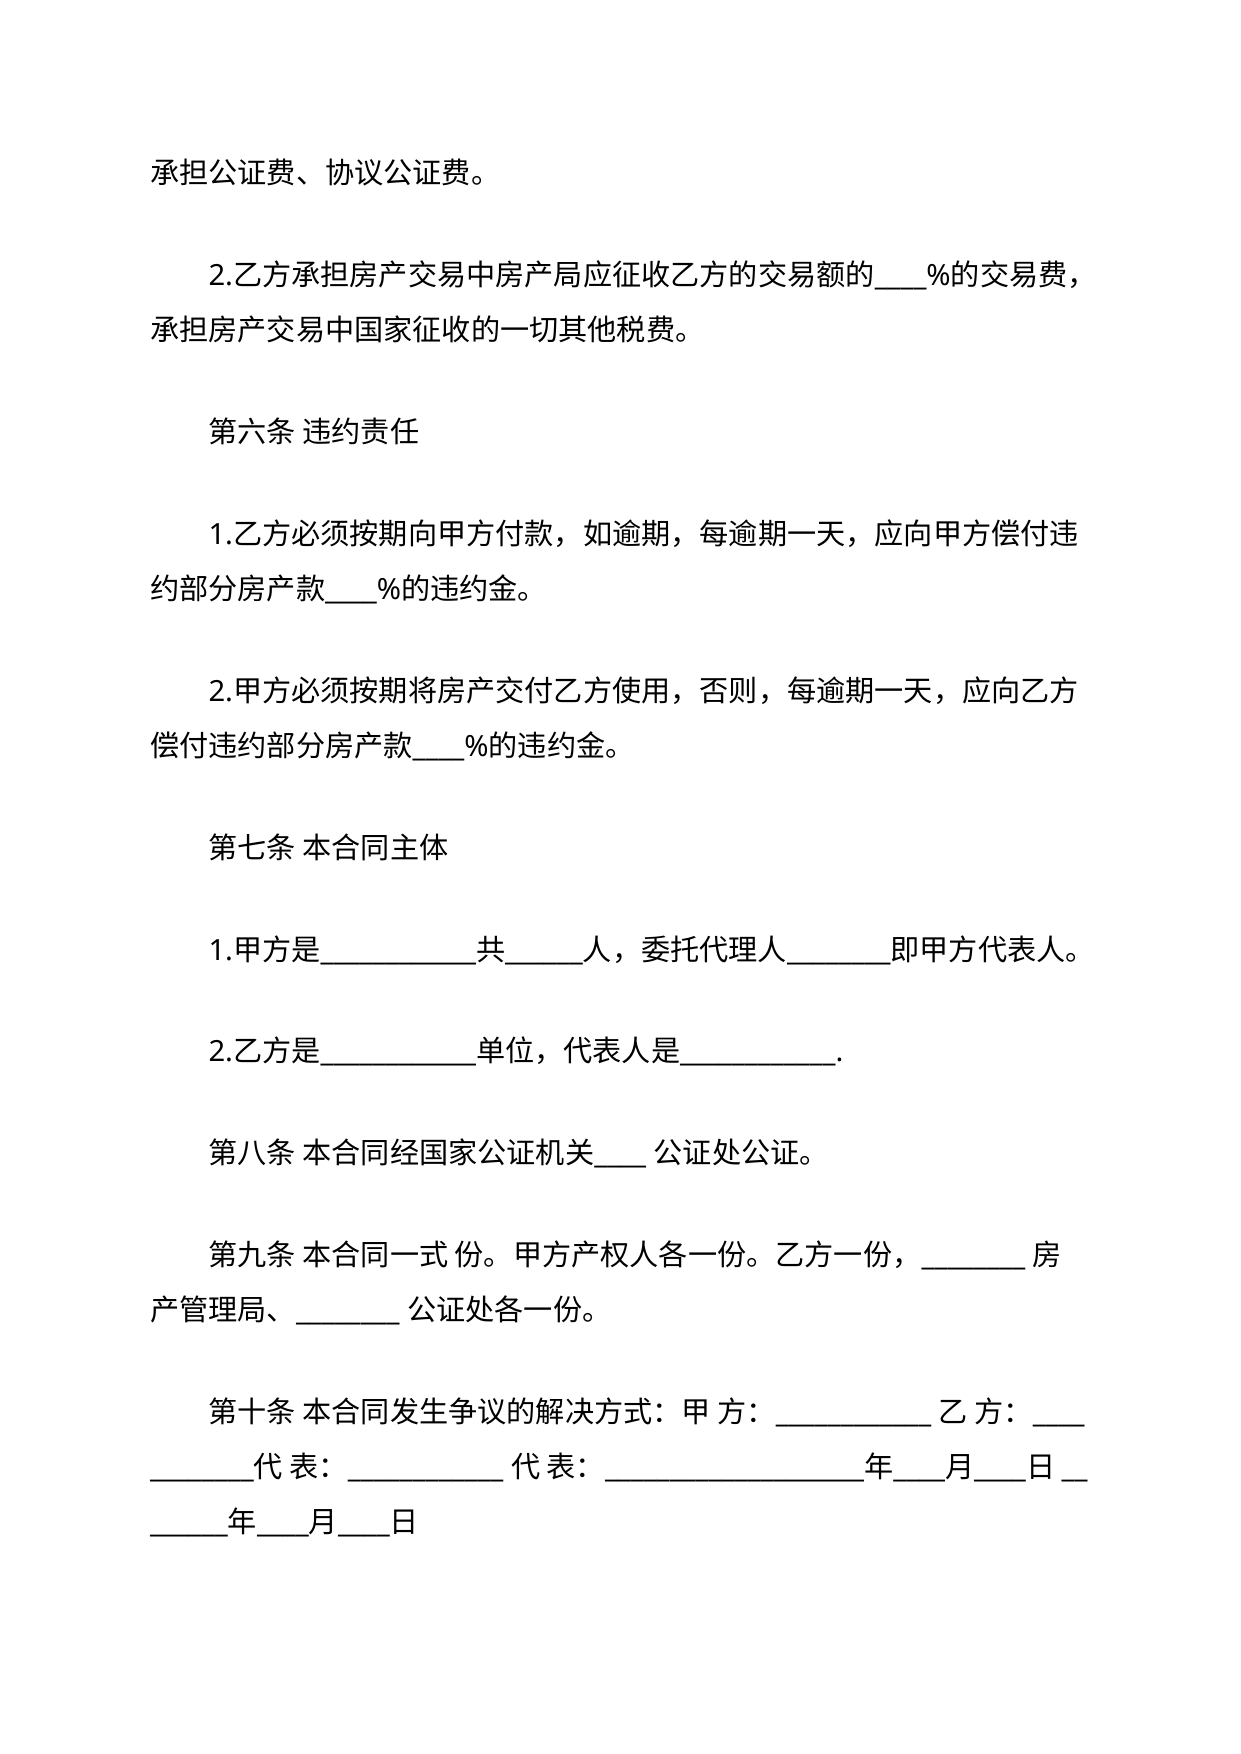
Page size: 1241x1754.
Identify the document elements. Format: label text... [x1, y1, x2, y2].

text 1.甲方是____________共______人，委托代理人________即甲方代表人。 [150, 926, 1090, 968]
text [150, 150, 1090, 192]
text 第八条 本合同经国家公证机关____ 公证处公证。 [150, 1130, 1090, 1172]
text 第九条 本合同一式 份。甲方产权人各一份。乙方一份，________ 房产管理局、________ 公证处各一份。 [150, 1232, 1090, 1329]
text 1.乙方必须按期向甲方付款，如逾期，每逾期一天，应向甲方偿付违约部分房产款____%的违约金。 [150, 510, 1090, 608]
text 2.乙方是____________单位，代表人是____________. [150, 1028, 1090, 1070]
text 第七条 本合同主体 [150, 824, 1090, 867]
text 第十条 本合同发生争议的解决方式：甲 方：____________ 乙 方：____________代 表：____________ 代 表：____________________年____月____日 ________年____月____日 [150, 1389, 1090, 1541]
text 第六条 违约责任 [150, 408, 1090, 451]
text 2.甲方必须按期将房产交付乙方使用，否则，每逾期一天，应向乙方偿付违约部分房产款____%的违约金。 [150, 667, 1090, 765]
text 2.乙方承担房产交易中房产局应征收乙方的交易额的____%的交易费，承担房产交易中国家征收的一切其他税费。 [150, 252, 1090, 349]
